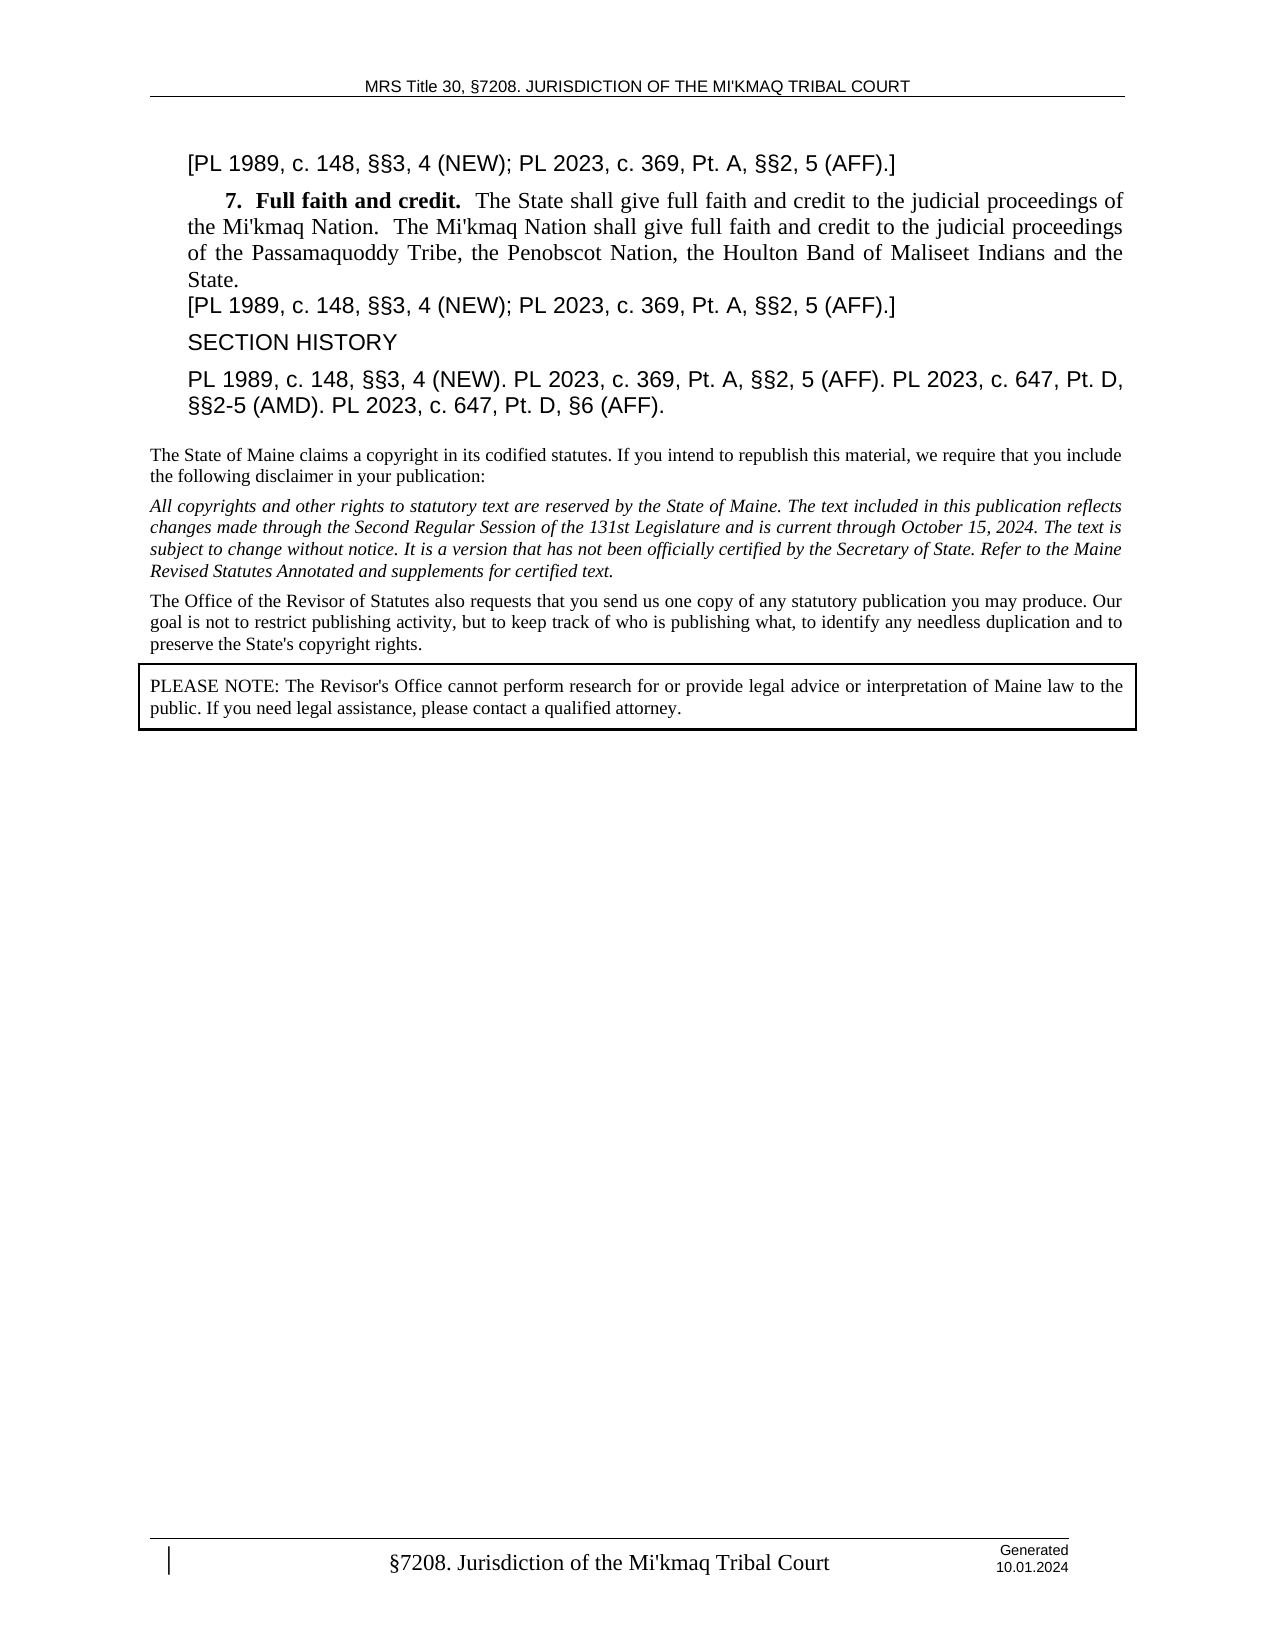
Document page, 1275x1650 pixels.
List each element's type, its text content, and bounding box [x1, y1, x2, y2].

text The State of Maine claims a copyright in its codified statutes. If you intend to republish this material, we require that you include the following disclaimer in your publication: [150, 443, 1125, 487]
text PLEASE NOTE: The Revisor's Office cannot perform research for or provide legal advice or interpretation of Maine law to the public. If you need legal assistance, please contact a qualified attorney. [140, 665, 1135, 728]
text SECTION HISTORY [187, 329, 1125, 355]
text All copyrights and other rights to statutory text are reserved by the State of Maine. The text included in this publication reflects changes made through the Second Regular Session of the 131st Legislature and is current through October 15, 2024 . The text is subject to change without notice. It is a version that has not been officially certified by the Secretary of State. Refer to the Maine Revised Statutes Annotated and supplements for certified text. [150, 495, 1125, 581]
text PL 1989, c. 148, §§3, 4 (NEW). PL 2023, c. 369, Pt. A, §§2, 5 (AFF). PL 2023, c. 647, Pt. D, §§2-5 (AMD). PL 2023, c. 647, Pt. D, §6 (AFF). [187, 366, 1125, 418]
text The Office of the Revisor of Statutes also requests that you send us one copy of any statutory publication you may produce. Our goal is not to restrict publishing activity, but to keep track of who is publishing what, to identify any needless duplication and to preserve the State's copyright rights. [150, 589, 1125, 654]
text 7. Full faith and credit. The State shall give full faith and credit to the judicial proceedings of the Mi'kmaq Nation. The Mi'kmaq Nation shall give full faith and credit to the judicial proceedings of the Passamaquoddy Tribe, the Penobscot Nation, the Houlton Band of Maliseet Indians and the State. [187, 187, 1125, 292]
text [PL 1989, c. 148, §§3, 4 (NEW); PL 2023, c. 369, Pt. A, §§2, 5 (AFF).] [187, 150, 1125, 176]
text [PL 1989, c. 148, §§3, 4 (NEW); PL 2023, c. 369, Pt. A, §§2, 5 (AFF).] [187, 292, 1125, 318]
